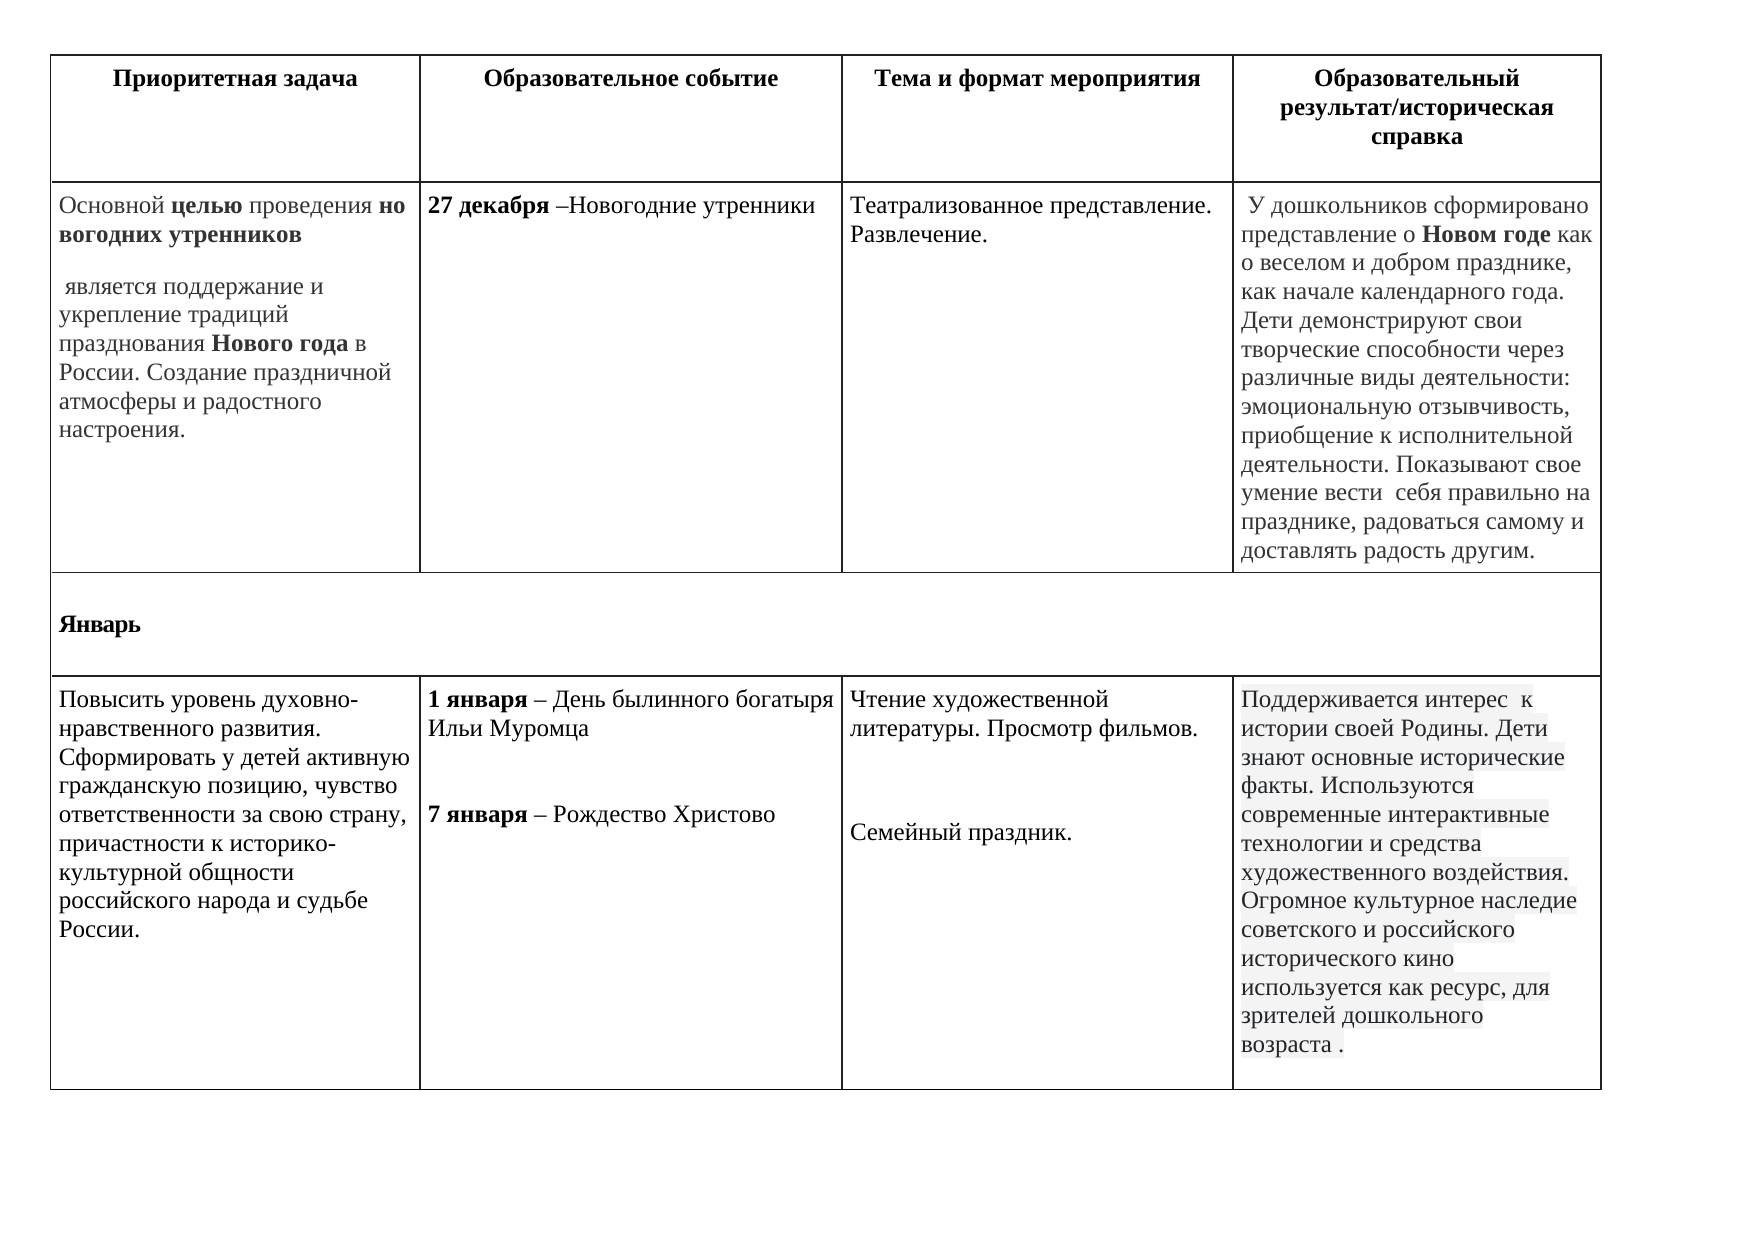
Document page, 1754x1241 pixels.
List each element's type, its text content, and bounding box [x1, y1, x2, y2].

table_cell Повысить уровень духовно-нравственного развития. Сформировать у детей активную гражданскую позицию, чувство ответственности за свою страну, причастности к историко-культурной общности российского народа и судьбе России. [51, 676, 419, 1089]
table_header Приоритетная задача [51, 56, 419, 181]
table_cell Основной целью проведения новогодних утренников является поддержание и укрепление традиций празднования Нового года в России. Создание праздничной атмосферы и радостного настроения. [51, 182, 419, 571]
table_cell Поддерживается интерес к истории своей Родины. Дети знают основные исторические факты. Используются современные интерактивные технологии и средства художественного воздействия. Огромное культурное наследие советского и российского исторического кино используется как ресурс, для зрителей дошкольного возраста . [1234, 677, 1600, 1089]
table_header Образовательное событие [421, 56, 841, 181]
table_cell Чтение художественной литературы. Просмотр фильмов. Семейный праздник. [843, 677, 1232, 1089]
table_cell 27 декабря –Новогодние утренники [421, 183, 841, 571]
table_cell Театрализованное представление. Развлечение. [843, 183, 1232, 571]
table_cell У дошкольников сформировано представление о Новом годе как о веселом и добром празднике, как начале календарного года. Дети демонстрируют свои творческие способности через различные виды деятельности: эмоциональную отзывчивость, приобщение к исполнительной деятельности. Показывают свое умение вести себя правильно на празднике, радоваться самому и доставлять радость другим. [1234, 183, 1600, 571]
table_cell Январь [51, 573, 1600, 675]
table_header Тема и формат мероприятия [843, 56, 1232, 181]
table_cell 1 января – День былинного богатыря Ильи Муромца 7 января – Рождество Христово [421, 677, 841, 1089]
table_header Образовательный результат/историческая справка [1234, 56, 1600, 181]
